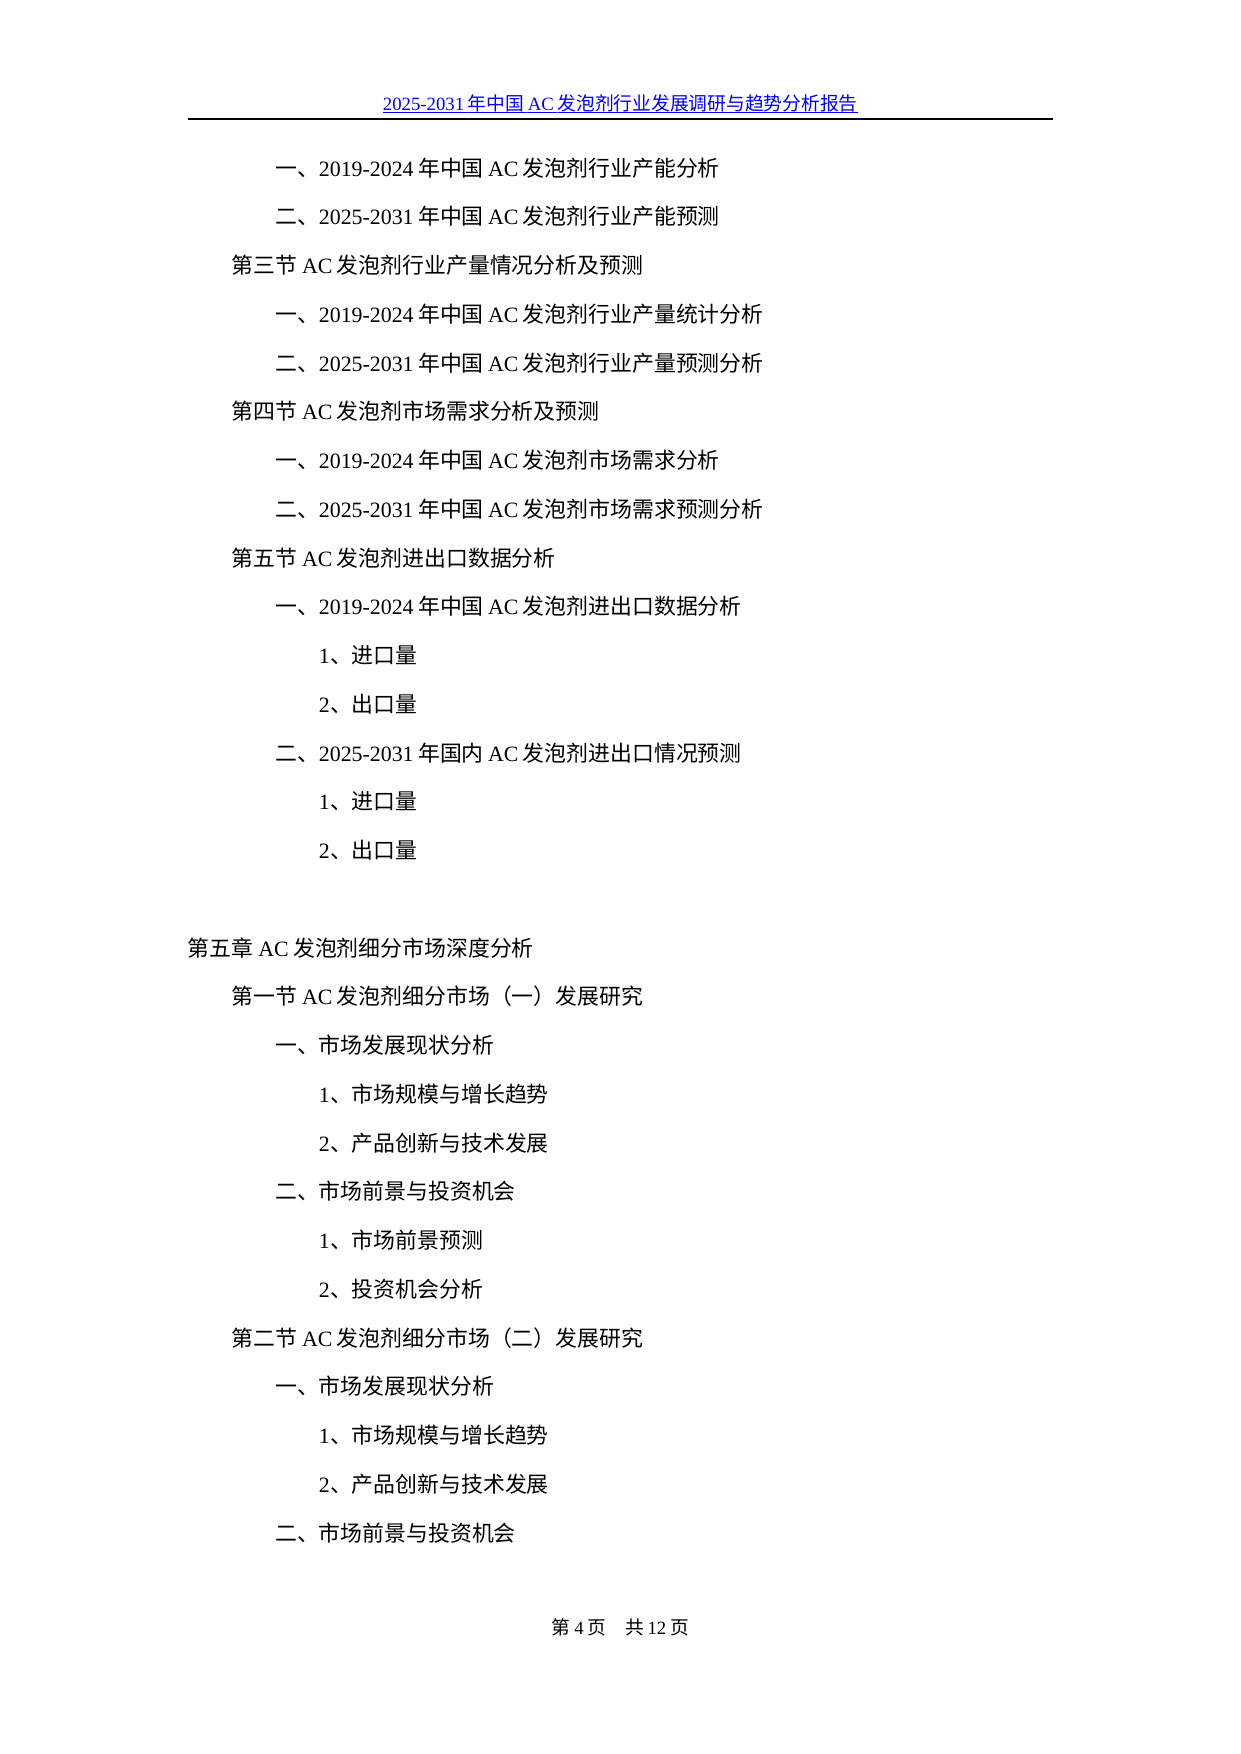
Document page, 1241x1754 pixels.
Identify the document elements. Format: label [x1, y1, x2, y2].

text [187, 150, 1053, 1548]
